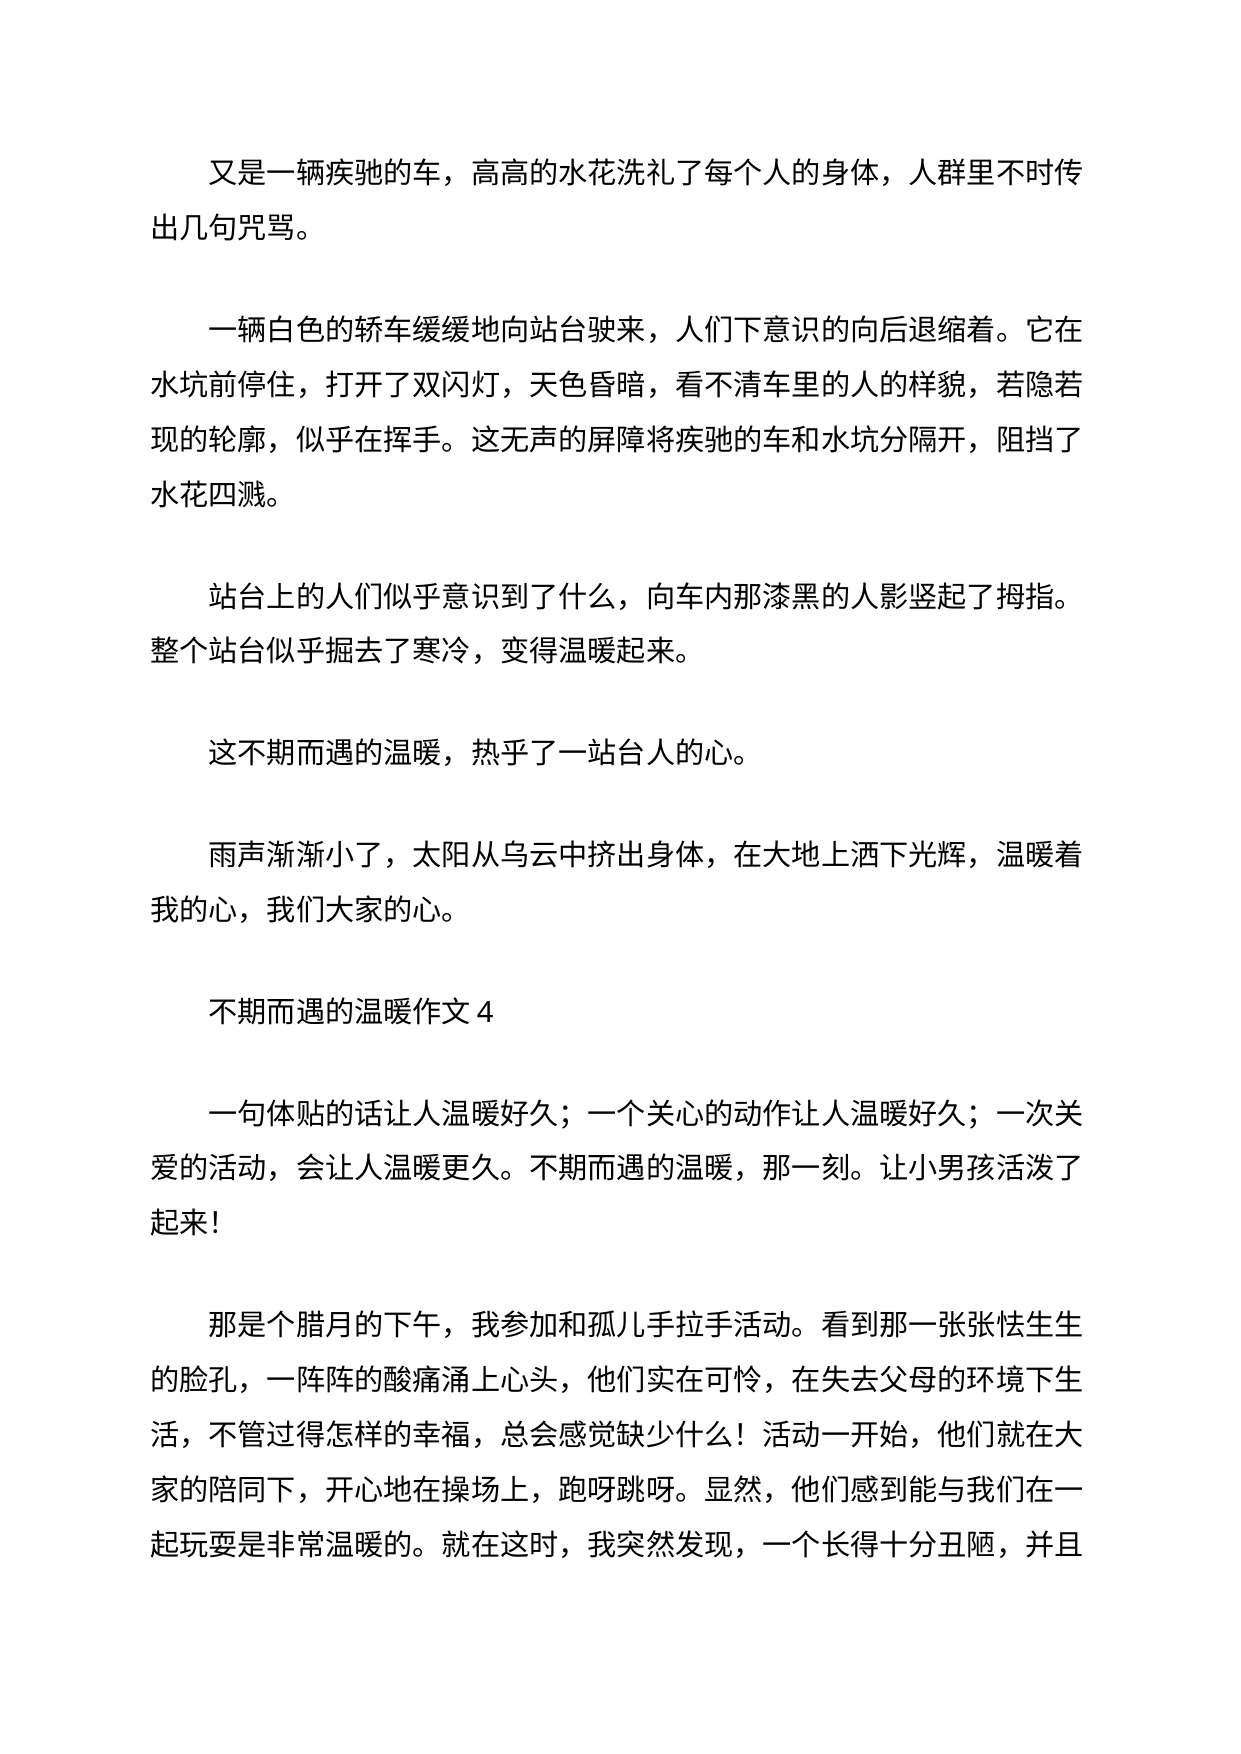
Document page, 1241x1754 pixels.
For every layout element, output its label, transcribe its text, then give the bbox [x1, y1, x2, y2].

text 雨声渐渐小了，太阳从乌云中挤出身体，在大地上洒下光辉，温暖着我的心，我们大家的心。 [150, 832, 1090, 929]
text 这不期而遇的温暖，热乎了一站台人的心。 [150, 730, 1090, 772]
text 一辆白色的轿车缓缓地向站台驶来，人们下意识的向后退缩着。它在水坑前停住，打开了双闪灯，天色昏暗，看不清车里的人的样貌，若隐若现的轮廓，似乎在挥手。这无声的屏障将疾驰的车和水坑分隔开，阻挡了水花四溅。 [150, 307, 1090, 514]
text 不期而遇的温暖作文4 [150, 988, 1090, 1031]
text 又是一辆疾驰的车，高高的水花洗礼了每个人的身体，人群里不时传出几句咒骂。 [150, 150, 1090, 247]
text 一句体贴的话让人温暖好久；一个关心的动作让人温暖好久；一次关爱的活动，会让人温暖更久。不期而遇的温暖，那一刻。让小男孩活泼了起来！ [150, 1090, 1090, 1242]
text 站台上的人们似乎意识到了什么，向车内那漆黑的人影竖起了拇指。整个站台似乎掘去了寒冷，变得温暖起来。 [150, 573, 1090, 670]
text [150, 1302, 1090, 1564]
